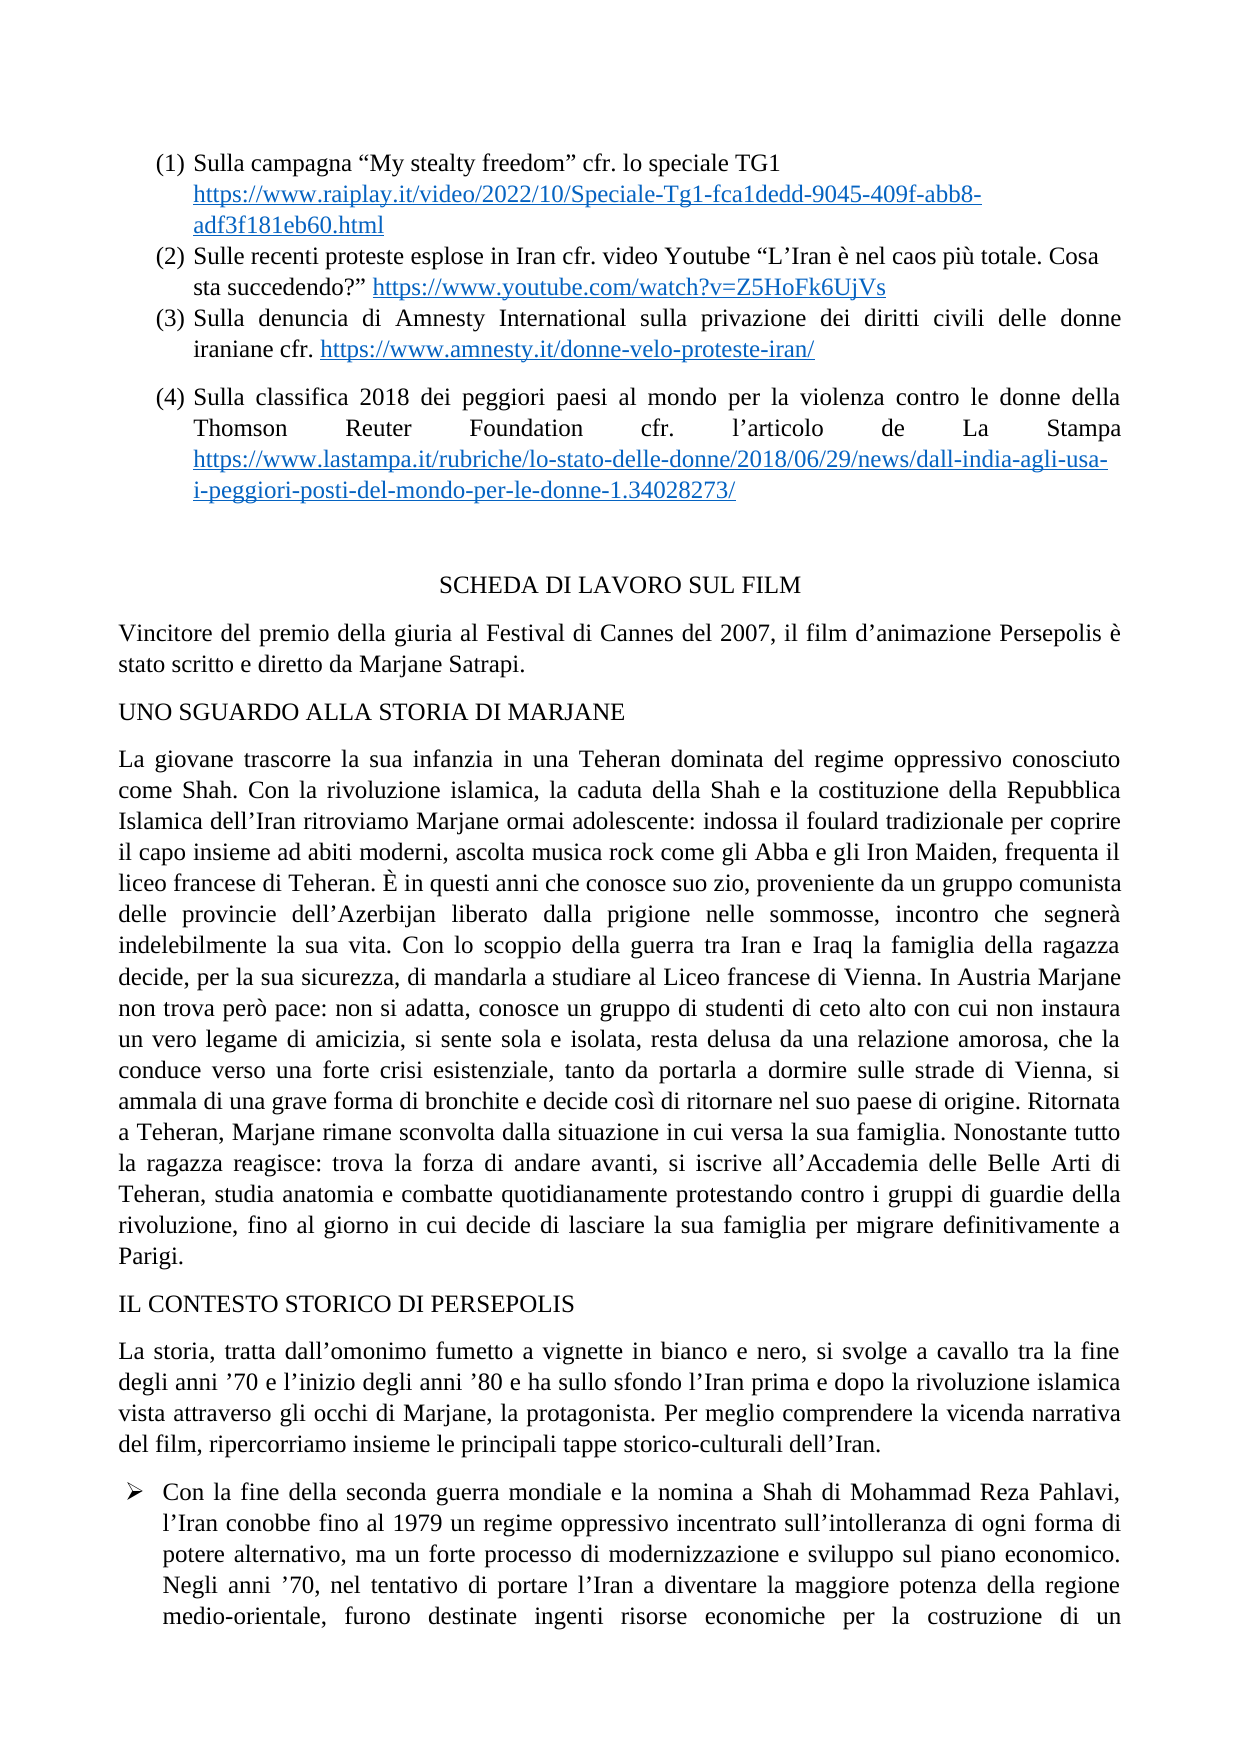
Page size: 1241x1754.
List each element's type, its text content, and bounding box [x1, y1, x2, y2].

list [125, 1477, 1122, 1630]
list Sulle recenti proteste esplose in Iran cfr. video Youtube “L’Iran è nel caos più totale. Cosa sta succedendo?” https://www.youtube.com/watch?v=Z5HoFk6UjVs [156, 241, 1122, 301]
list Sulla campagna “My stealty freedom” cfr. lo speciale TG1 https://www.raiplay.it/video/2022/10/Speciale-Tg1-fca1dedd-9045-409f-abb8-adf3f181eb60.html [156, 148, 1122, 238]
text SCHEDA DI LAVORO SUL FILM [118, 570, 1122, 599]
text IL CONTESTO STORICO DI PERSEPOLIS [118, 1289, 1122, 1317]
text La giovane trascorre la sua infanzia in una Teheran dominata del regime oppressivo conosciuto come Shah. Con la rivoluzione islamica, la caduta della Shah e la costituzione della Repubblica Islamica dell’Iran ritroviamo Marjane ormai adolescente: indossa il foulard tradizionale per coprire il capo insieme ad abiti moderni, ascolta musica rock come gli Abba e gli Iron Maiden, frequenta il liceo francese di Teheran. È in questi anni che conosce suo zio, proveniente da un gruppo comunista delle provincie dell’Azerbijan liberato dalla prigione nelle sommosse, incontro che segnerà indelebilmente la sua vita. Con lo scoppio della guerra tra Iran e Iraq la famiglia della ragazza decide, per la sua sicurezza, di mandarla a studiare al Liceo francese di Vienna. In Austria Marjane non trova però pace: non si adatta, conosce un gruppo di studenti di ceto alto con cui non instaura un vero legame di amicizia, si sente sola e isolata, resta delusa da una relazione amorosa, che la conduce verso una forte crisi esistenziale, tanto da portarla a dormire sulle strade di Vienna, si ammala di una grave forma di bronchite e decide così di ritornare nel suo paese di origine. Ritornata a Teheran, Marjane rimane sconvolta dalla situazione in cui versa la sua famiglia. Nonostante tutto la ragazza reagisce: trova la forza di andare avanti, si iscrive all’Accademia delle Belle Arti di Teheran, studia anatomia e combatte quotidianamente protestando contro i gruppi di guardie della rivoluzione, fino al giorno in cui decide di lasciare la sua famiglia per migrare definitivamente a Parigi. [118, 744, 1122, 1270]
list Sulla classifica 2018 dei peggiori paesi al mondo per la violenza contro le donne della Thomson Reuter Foundation cfr. l’articolo de La Stampa https://www.lastampa.it/rubriche/lo-stato-delle-donne/2018/06/29/news/dall-india-agli-usa-i-peggiori-posti-del-mondo-per-le-donne-1.34028273/ [156, 382, 1122, 503]
list Sulla denuncia di Amnesty International sulla privazione dei diritti civili delle donne iraniane cfr. https://www.amnesty.it/donne-velo-proteste-iran/ [156, 303, 1122, 363]
text La storia, tratta dall’omonimo fumetto a vignette in bianco e nero, si svolge a cavallo tra la fine degli anni ’70 e l’inizio degli anni ’80 e ha sullo sfondo l’Iran prima e dopo la rivoluzione islamica vista attraverso gli occhi di Marjane, la protagonista. Per meglio comprendere la vicenda narrativa del film, ripercorriamo insieme le principali tappe storico-culturali dell’Iran. [118, 1336, 1122, 1458]
text UNO SGUARDO ALLA STORIA DI MARJANE [118, 697, 1122, 725]
text Vincitore del premio della giuria al Festival di Cannes del 2007, il film d’animazione Persepolis è stato scritto e diretto da Marjane Satrapi. [118, 618, 1122, 678]
